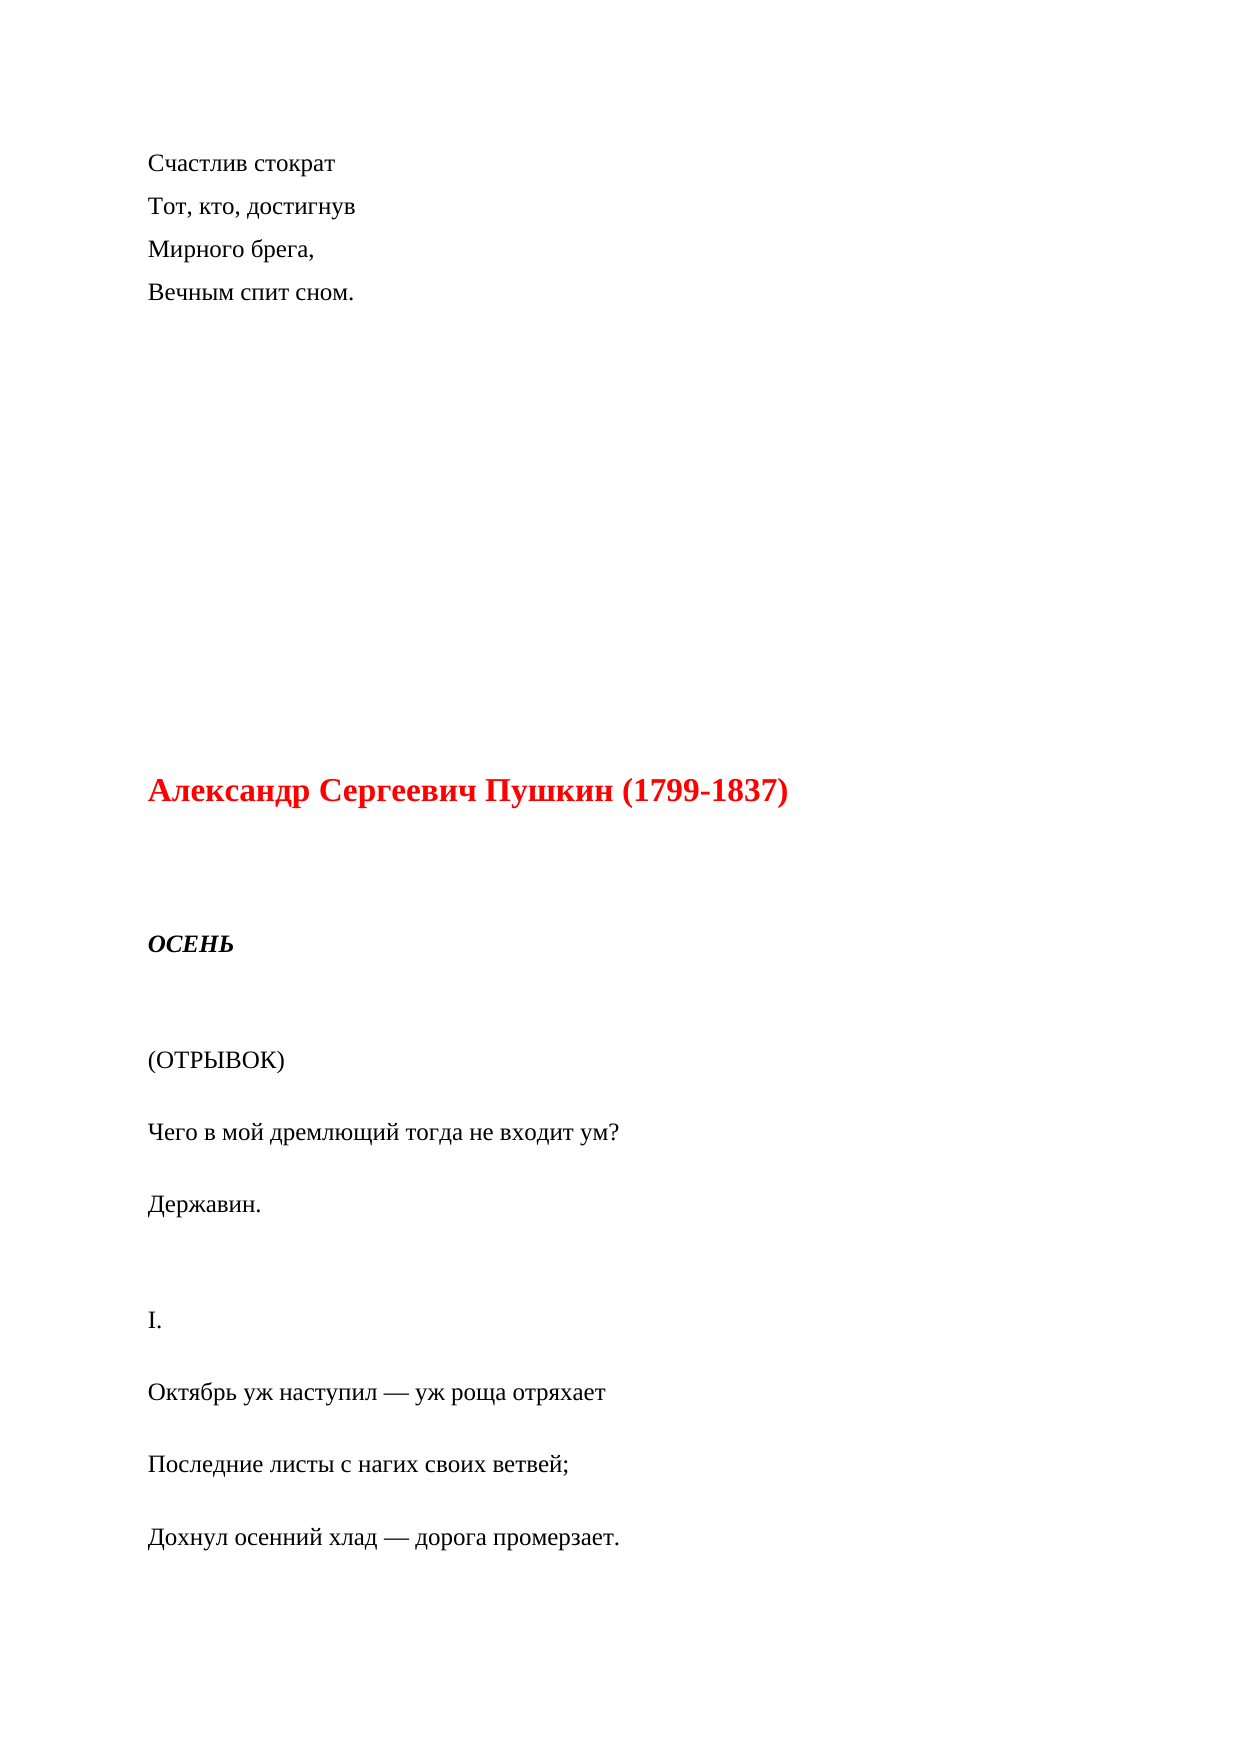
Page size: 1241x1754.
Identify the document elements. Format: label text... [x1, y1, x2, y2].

text Александр Сергеевич Пушкин (1799-1837) [148, 771, 1093, 809]
text Дохнул осенний хлад — дорога промерзает. [148, 1522, 1093, 1551]
text ОСЕНЬ [148, 929, 1093, 958]
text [148, 148, 1093, 306]
text Октябрь уж наступил — уж роща отряхает [148, 1377, 1093, 1406]
text I. [148, 1262, 1093, 1334]
text Последние листы с нагих своих ветвей; [148, 1449, 1093, 1478]
text (ОТРЫВОК) [148, 1002, 1093, 1074]
text Державин. [148, 1189, 1093, 1218]
text Чего в мой дремлющий тогда не входит ум? [148, 1117, 1093, 1146]
